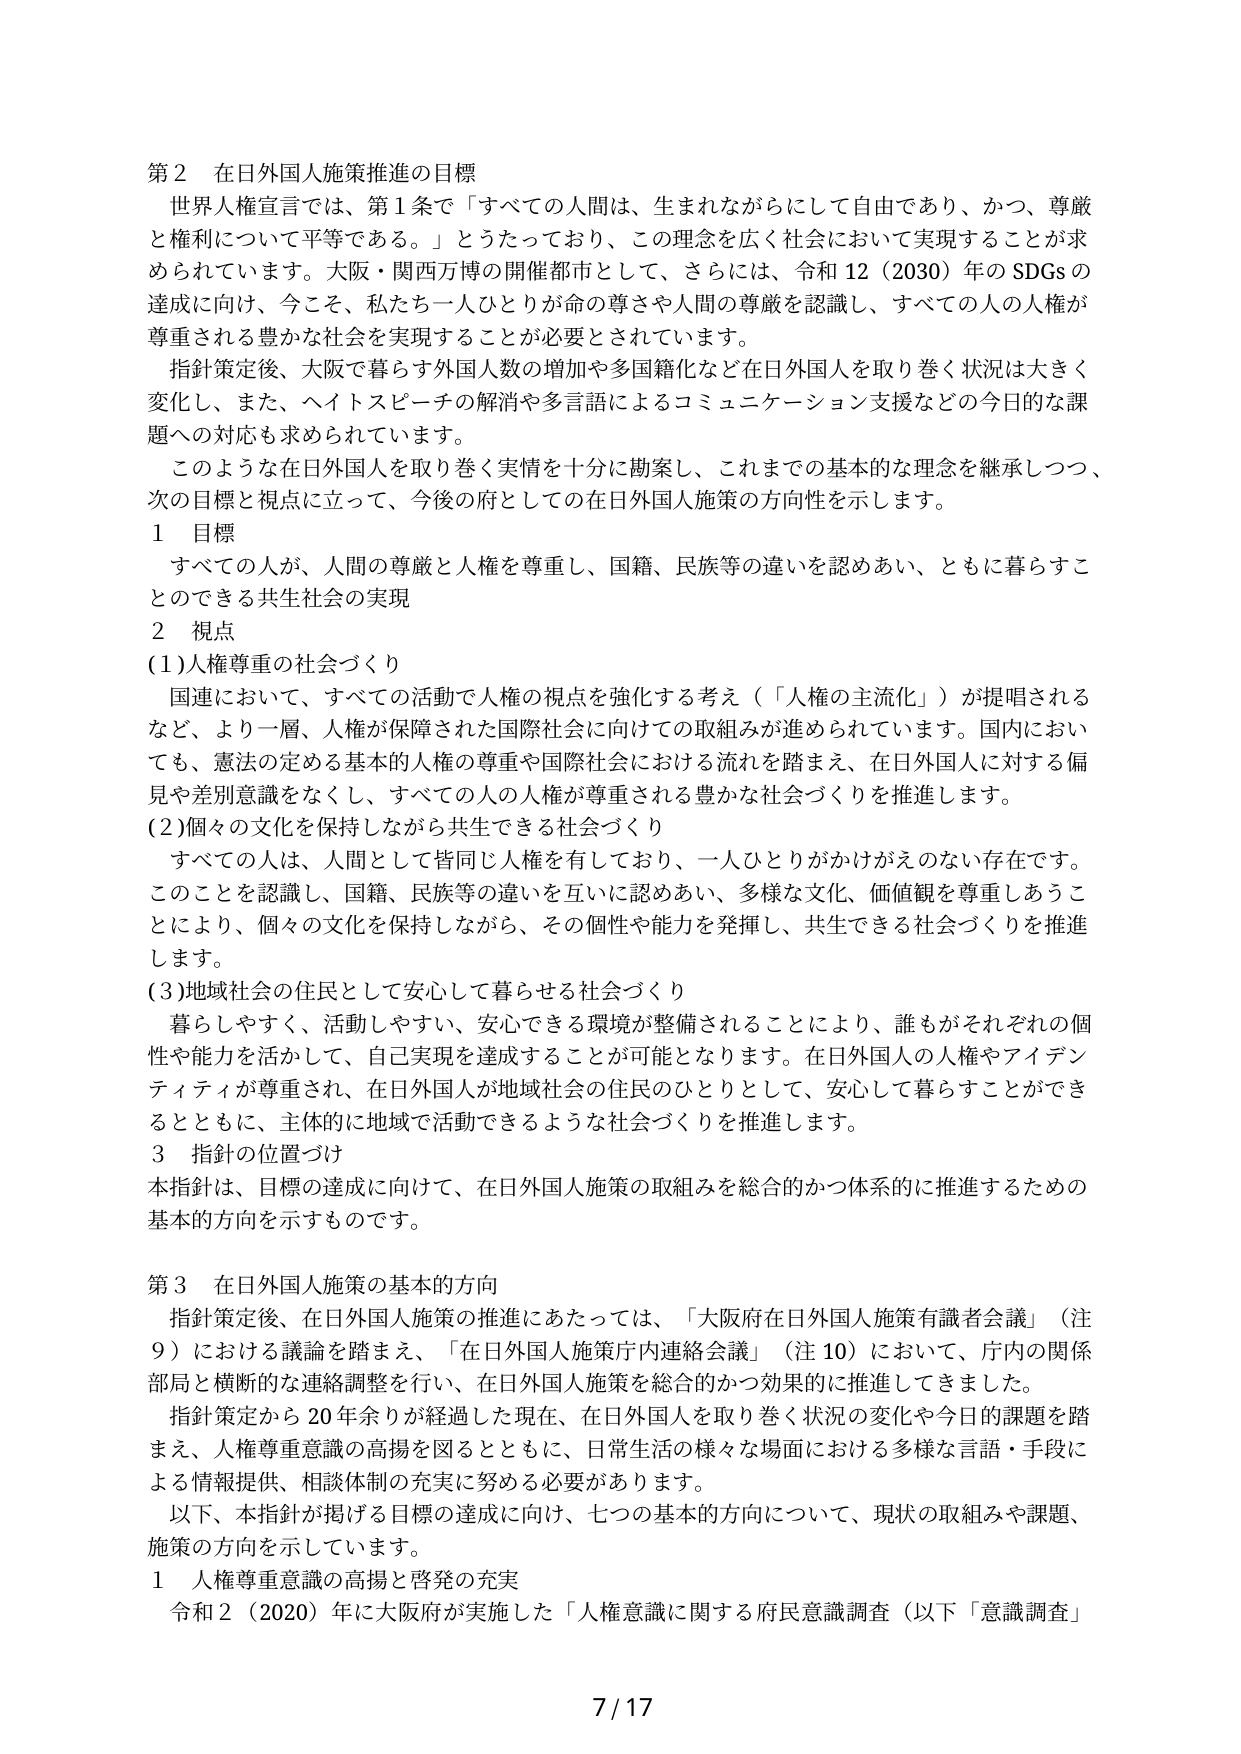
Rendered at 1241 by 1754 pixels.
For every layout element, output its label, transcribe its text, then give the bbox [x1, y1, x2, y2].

text (２)個々の文化を保持しながら共生できる社会づくり [148, 810, 1092, 843]
text すべての人が、人間の尊厳と人権を尊重し、国籍、民族等の違いを認めあい、ともに暮らすことのできる共生社会の実現 [148, 548, 1092, 614]
text ２ 視点 [148, 614, 1092, 646]
text １ 人権尊重意識の高揚と啓発の充実 [148, 1562, 1092, 1595]
text このような在日外国人を取り巻く実情を十分に勘案し、これまでの基本的な理念を継承しつつ、次の目標と視点に立って、今後の府としての在日外国人施策の方向性を示します。 [148, 450, 1092, 516]
text ３ 指針の位置づけ [148, 1137, 1092, 1170]
text 第３ 在日外国人施策の基本的方向 [148, 1268, 1092, 1301]
text 国連において、すべての活動で人権の視点を強化する考え（「人権の主流化」）が提唱されるなど、より一層、人権が保障された国際社会に向けての取組みが進められています。国内においても、憲法の定める基本的人権の尊重や国際社会における流れを踏まえ、在日外国人に対する偏見や差別意識をなくし、すべての人の人権が尊重される豊かな社会づくりを推進します。 [148, 679, 1092, 810]
text 第２ 在日外国人施策推進の目標 [148, 156, 1092, 188]
text 本指針は、目標の達成に向けて、在日外国人施策の取組みを総合的かつ体系的に推進するための基本的方向を示すものです。 [148, 1170, 1092, 1235]
text 暮らしやすく、活動しやすい、安心できる環境が整備されることにより、誰もがそれぞれの個性や能力を活かして、自己実現を達成することが可能となります。在日外国人の人権やアイデンティティが尊重され、在日外国人が地域社会の住民のひとりとして、安心して暮らすことができるとともに、主体的に地域で活動できるような社会づくりを推進します。 [148, 1006, 1092, 1137]
text (３)地域社会の住民として安心して暮らせる社会づくり [148, 973, 1092, 1006]
text 指針策定後、大阪で暮らす外国人数の増加や多国籍化など在日外国人を取り巻く状況は大きく変化し、また、ヘイトスピーチの解消や多言語によるコミュニケーション支援などの今日的な課題への対応も求められています。 [148, 352, 1092, 450]
text １ 目標 [148, 516, 1092, 548]
text 指針策定後、在日外国人施策の推進にあたっては、「大阪府在日外国人施策有識者会議」（注９）における議論を踏まえ、「在日外国人施策庁内連絡会議」（注10）において、庁内の関係部局と横断的な連絡調整を行い、在日外国人施策を総合的かつ効果的に推進してきました。 [148, 1301, 1092, 1399]
text すべての人は、人間として皆同じ人権を有しており、一人ひとりがかけがえのない存在です。このことを認識し、国籍、民族等の違いを互いに認めあい、多様な文化、価値観を尊重しあうことにより、個々の文化を保持しながら、その個性や能力を発揮し、共生できる社会づくりを推進します。 [148, 843, 1092, 973]
text (１)人権尊重の社会づくり [148, 646, 1092, 679]
text 指針策定から20年余りが経過した現在、在日外国人を取り巻く状況の変化や今日的課題を踏まえ、人権尊重意識の高揚を図るとともに、日常生活の様々な場面における多様な言語・手段による情報提供、相談体制の充実に努める必要があります。 [148, 1399, 1092, 1497]
text 以下、本指針が掲げる目標の達成に向け、七つの基本的方向について、現状の取組みや課題、施策の方向を示しています。 [148, 1497, 1092, 1562]
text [148, 1595, 1092, 1628]
text 世界人権宣言では、第１条で「すべての人間は、生まれながらにして自由であり、かつ、尊厳と権利について平等である。」とうたっており、この理念を広く社会において実現することが求められています。大阪・関西万博の開催都市として、さらには、令和12（2030）年のSDGsの達成に向け、今こそ、私たち一人ひとりが命の尊さや人間の尊厳を認識し、すべての人の人権が尊重される豊かな社会を実現することが必要とされています。 [148, 188, 1092, 352]
